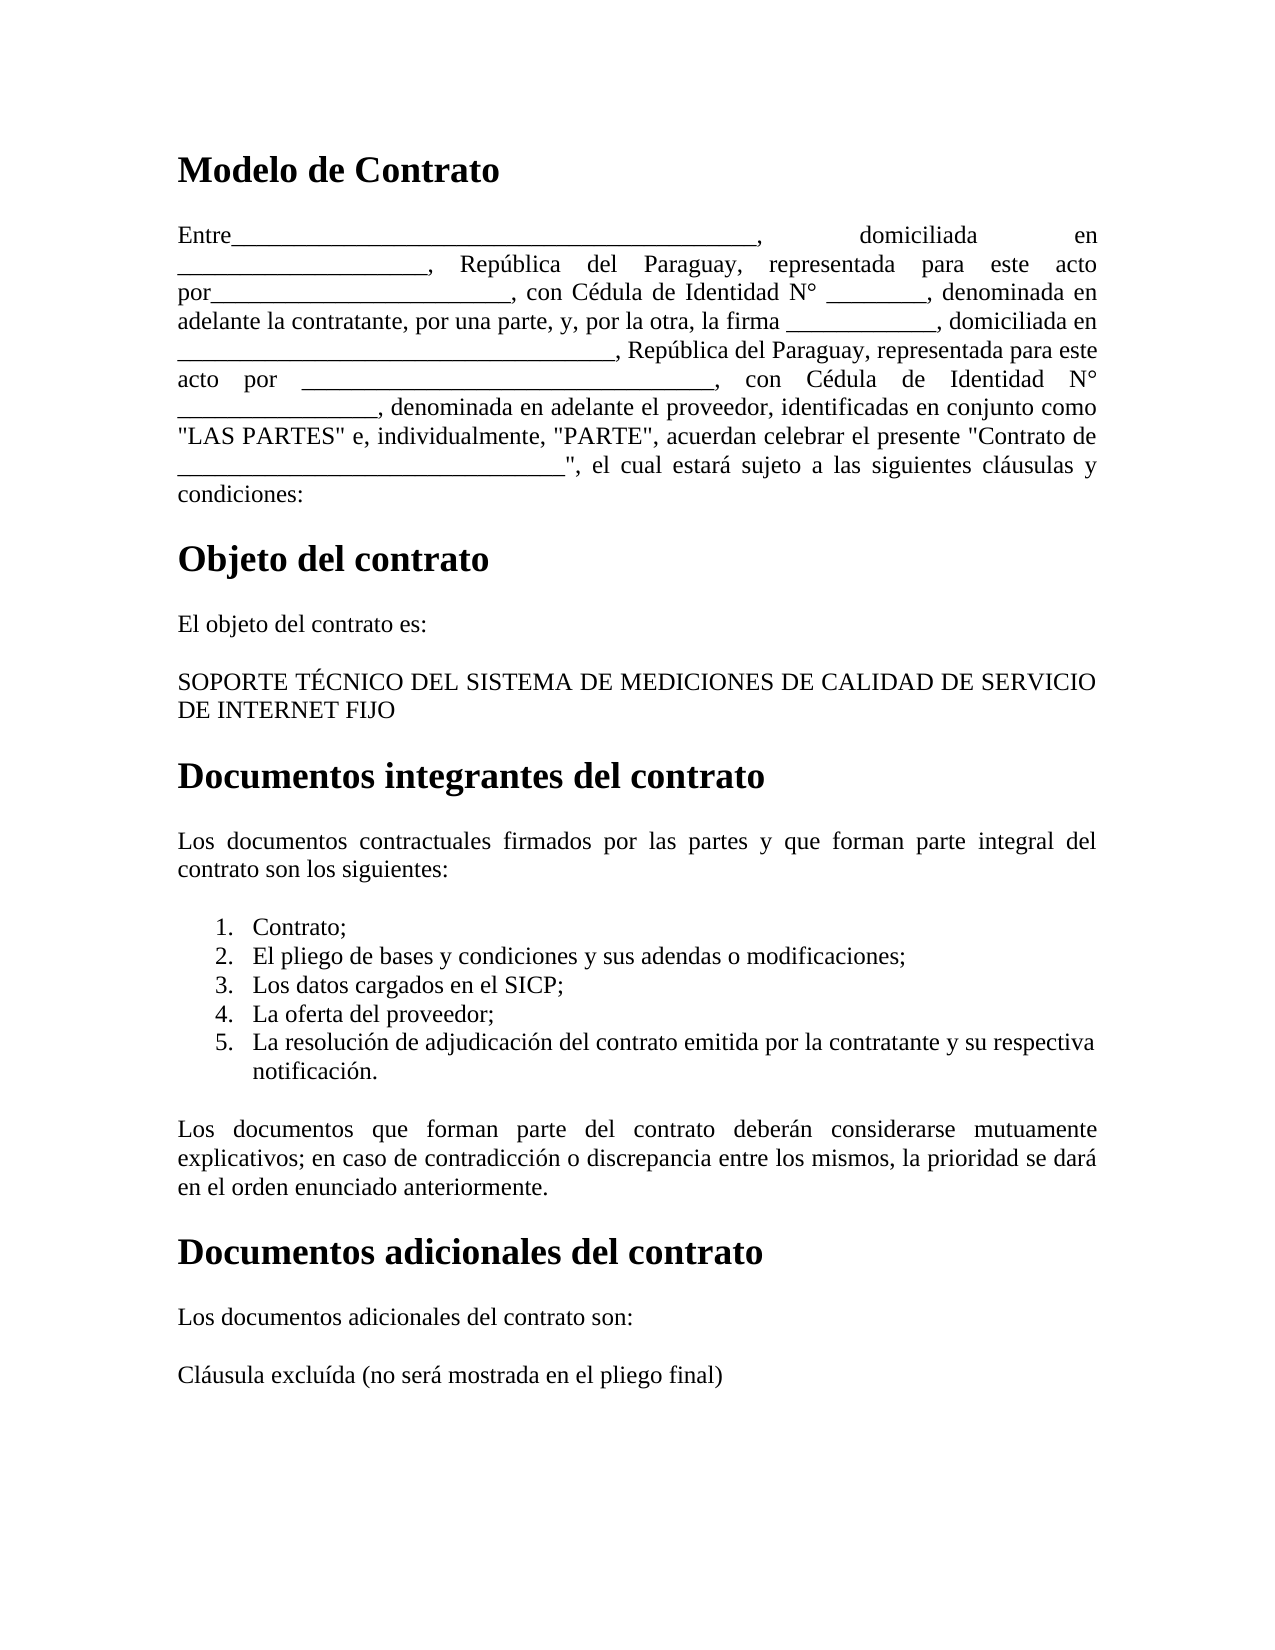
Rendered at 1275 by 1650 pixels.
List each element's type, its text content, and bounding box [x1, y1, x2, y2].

text El objeto del contrato es: [177, 609, 1098, 638]
text Entre__________________________________________, domiciliada en ____________________, República del Paraguay, representada para este acto por________________________, con Cédula de Identidad N° ________, denominada en adelante la contratante, por una parte, y, por la otra, la firma ____________, domiciliada en ___________________________________, República del Paraguay, representada para este acto por _________________________________, con Cédula de Identidad N° ________________, denominada en adelante el proveedor, identificadas en conjunto como "LAS PARTES" e, individualmente, "PARTE", acuerdan celebrar el presente "Contrato de _______________________________", el cual estará sujeto a las siguientes cláusulas y condiciones: [177, 220, 1098, 507]
list La resolución de adjudicación del contrato emitida por la contratante y su respectiva notificación. [215, 1027, 1098, 1085]
text Los documentos contractuales firmados por las partes y que forman parte integral del contrato son los siguientes: [177, 826, 1098, 883]
text SOPORTE TÉCNICO DEL SISTEMA DE MEDICIONES DE CALIDAD DE SERVICIO DE INTERNET FIJO [177, 667, 1098, 724]
subtitle Documentos integrantes del contrato [177, 753, 1098, 797]
list Contrato; [215, 912, 1098, 941]
text Cláusula excluída (no será mostrada en el pliego final) [177, 1360, 1098, 1388]
subtitle Documentos adicionales del contrato [177, 1229, 1098, 1273]
subtitle Modelo de Contrato [177, 148, 1098, 191]
list El pliego de bases y condiciones y sus adendas o modificaciones; [215, 941, 1098, 970]
list La oferta del proveedor; [215, 999, 1098, 1027]
text Los documentos adicionales del contrato son: [177, 1302, 1098, 1331]
text Los documentos que forman parte del contrato deberán considerarse mutuamente explicativos; en caso de contradicción o discrepancia entre los mismos, la prioridad se dará en el orden enunciado anteriormente. [177, 1114, 1098, 1200]
list Los datos cargados en el SICP; [215, 970, 1098, 999]
subtitle Objeto del contrato [177, 537, 1098, 580]
